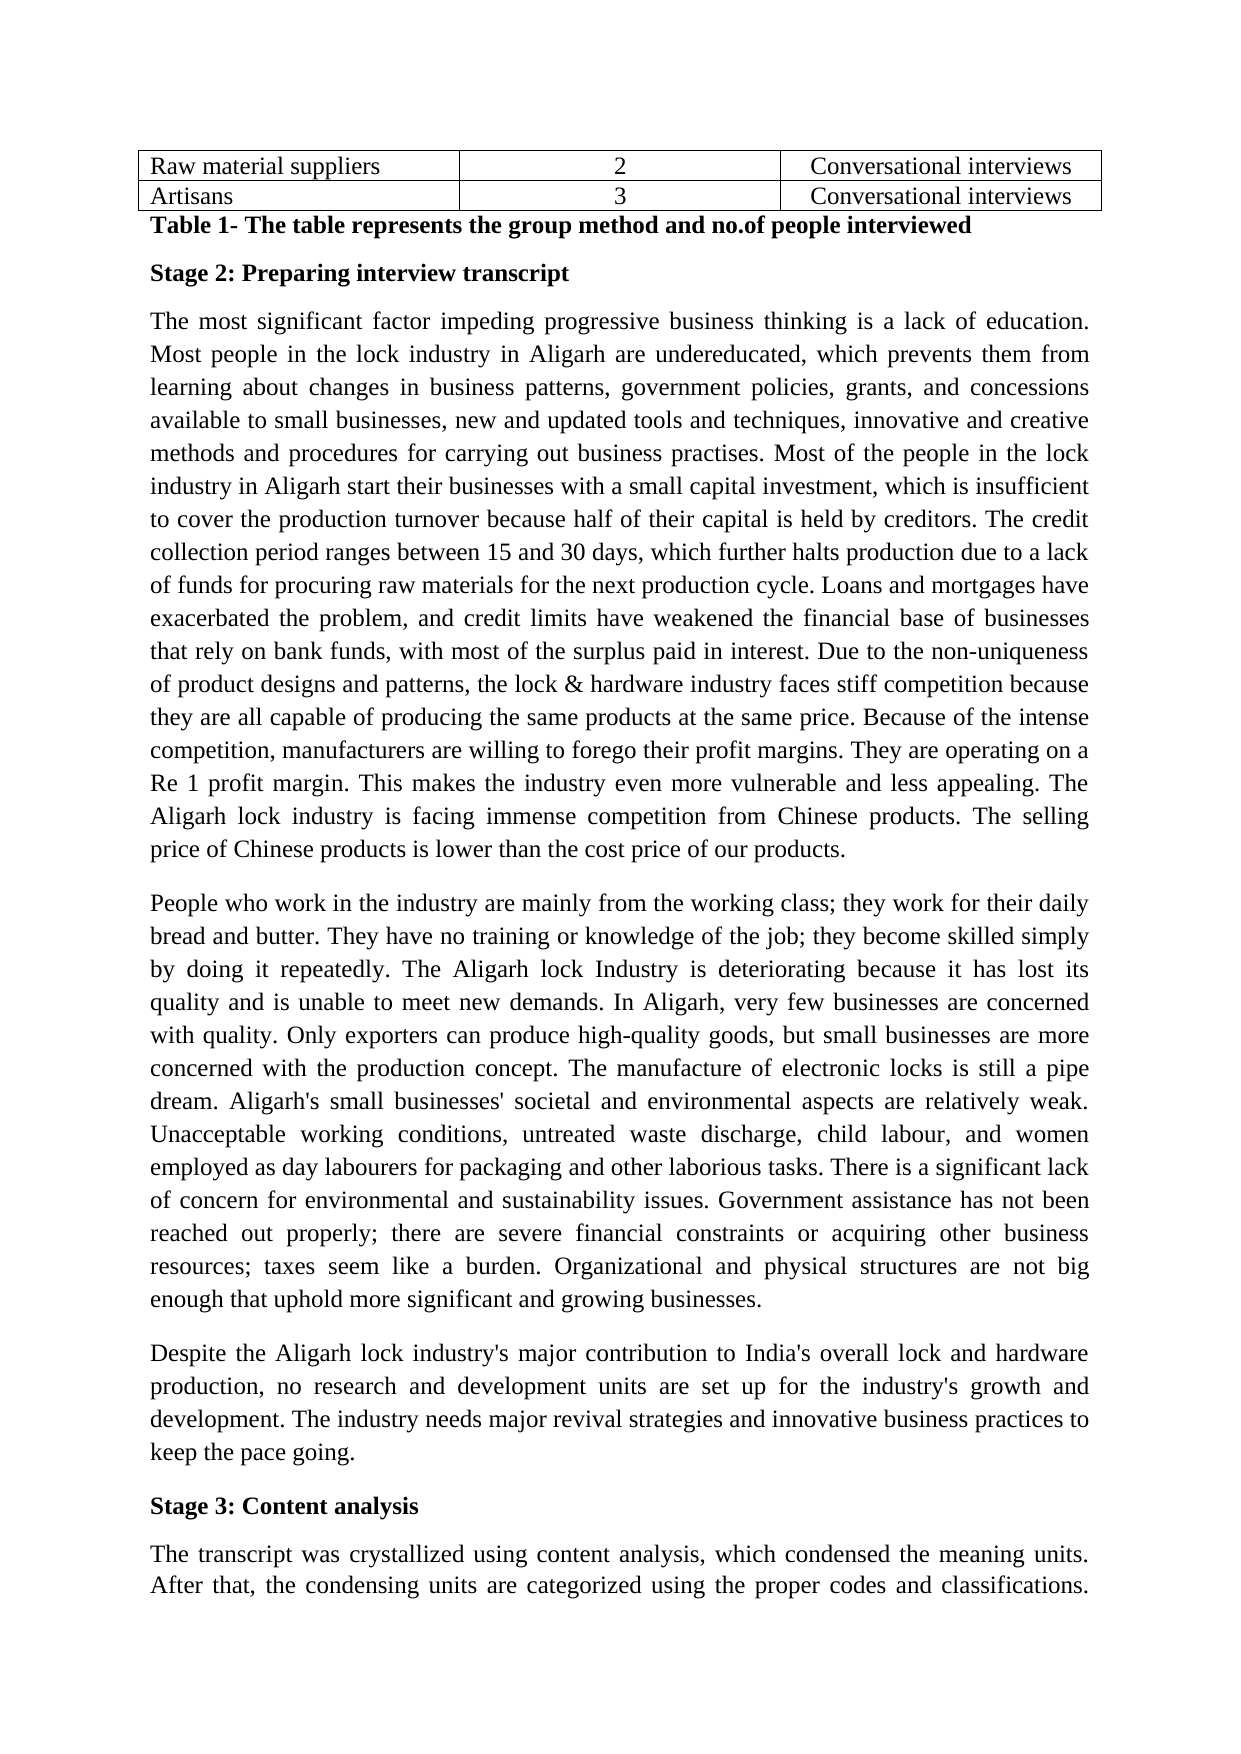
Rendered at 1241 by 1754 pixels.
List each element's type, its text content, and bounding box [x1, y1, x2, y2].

text Table 1- The table represents the group method and no.of people interviewed [150, 211, 1090, 239]
text People who work in the industry are mainly from the working class; they work for their daily bread and butter. They have no training or knowledge of the job; they become skilled simply by doing it repeatedly. The Aligarh lock Industry is deteriorating because it has lost its quality and is unable to meet new demands. In Aligarh, very few businesses are concerned with quality. Only exporters can produce high-quality goods, but small businesses are more concerned with the production concept. The manufacture of electronic locks is still a pipe dream. Aligarh's small businesses' societal and environmental aspects are relatively weak. Unacceptable working conditions, untreated waste discharge, child labour, and women employed as day labourers for packaging and other laborious tasks. There is a significant lack of concern for environmental and sustainability issues. Government assistance has not been reached out properly; there are severe financial constraints or acquiring other business resources; taxes seem like a burden. Organizational and physical structures are not big enough that uphold more significant and growing businesses. [150, 888, 1090, 1313]
table_cell Raw material suppliers [139, 151, 459, 180]
text Stage 2: Preparing interview transcript [150, 258, 1090, 287]
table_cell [781, 151, 1101, 180]
table_cell Artisans [139, 181, 459, 209]
text Stage 3: Content analysis [150, 1491, 1090, 1520]
table_cell 2 [460, 151, 780, 180]
text The most significant factor impeding progressive business thinking is a lack of education. Most people in the lock industry in Aligarh are undereducated, which prevents them from learning about changes in business patterns, government policies, grants, and concessions available to small businesses, new and updated tools and techniques, innovative and creative methods and procedures for carrying out business practises. Most of the people in the lock industry in Aligarh start their businesses with a small capital investment, which is insufficient to cover the production turnover because half of their capital is held by creditors. The credit collection period ranges between 15 and 30 days, which further halts production due to a lack of funds for procuring raw materials for the next production cycle. Loans and mortgages have exacerbated the problem, and credit limits have weakened the financial base of businesses that rely on bank funds, with most of the surplus paid in interest. Due to the non-uniqueness of product designs and patterns, the lock & hardware industry faces stiff competition because they are all capable of producing the same products at the same price. Because of the intense competition, manufacturers are willing to forego their profit margins. They are operating on a Re 1 profit margin. This makes the industry even more vulnerable and less appealing. The Aligarh lock industry is facing immense competition from Chinese products. The selling price of Chinese products is lower than the cost price of our products. [150, 306, 1090, 863]
table_cell Conversational interviews [781, 181, 1101, 209]
text Despite the Aligarh lock industry's major contribution to India's overall lock and hardware production, no research and development units are set up for the industry's growth and development. The industry needs major revival strategies and innovative business practices to keep the pace going. [150, 1338, 1090, 1466]
table_cell 3 [460, 181, 780, 209]
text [150, 1539, 1090, 1599]
